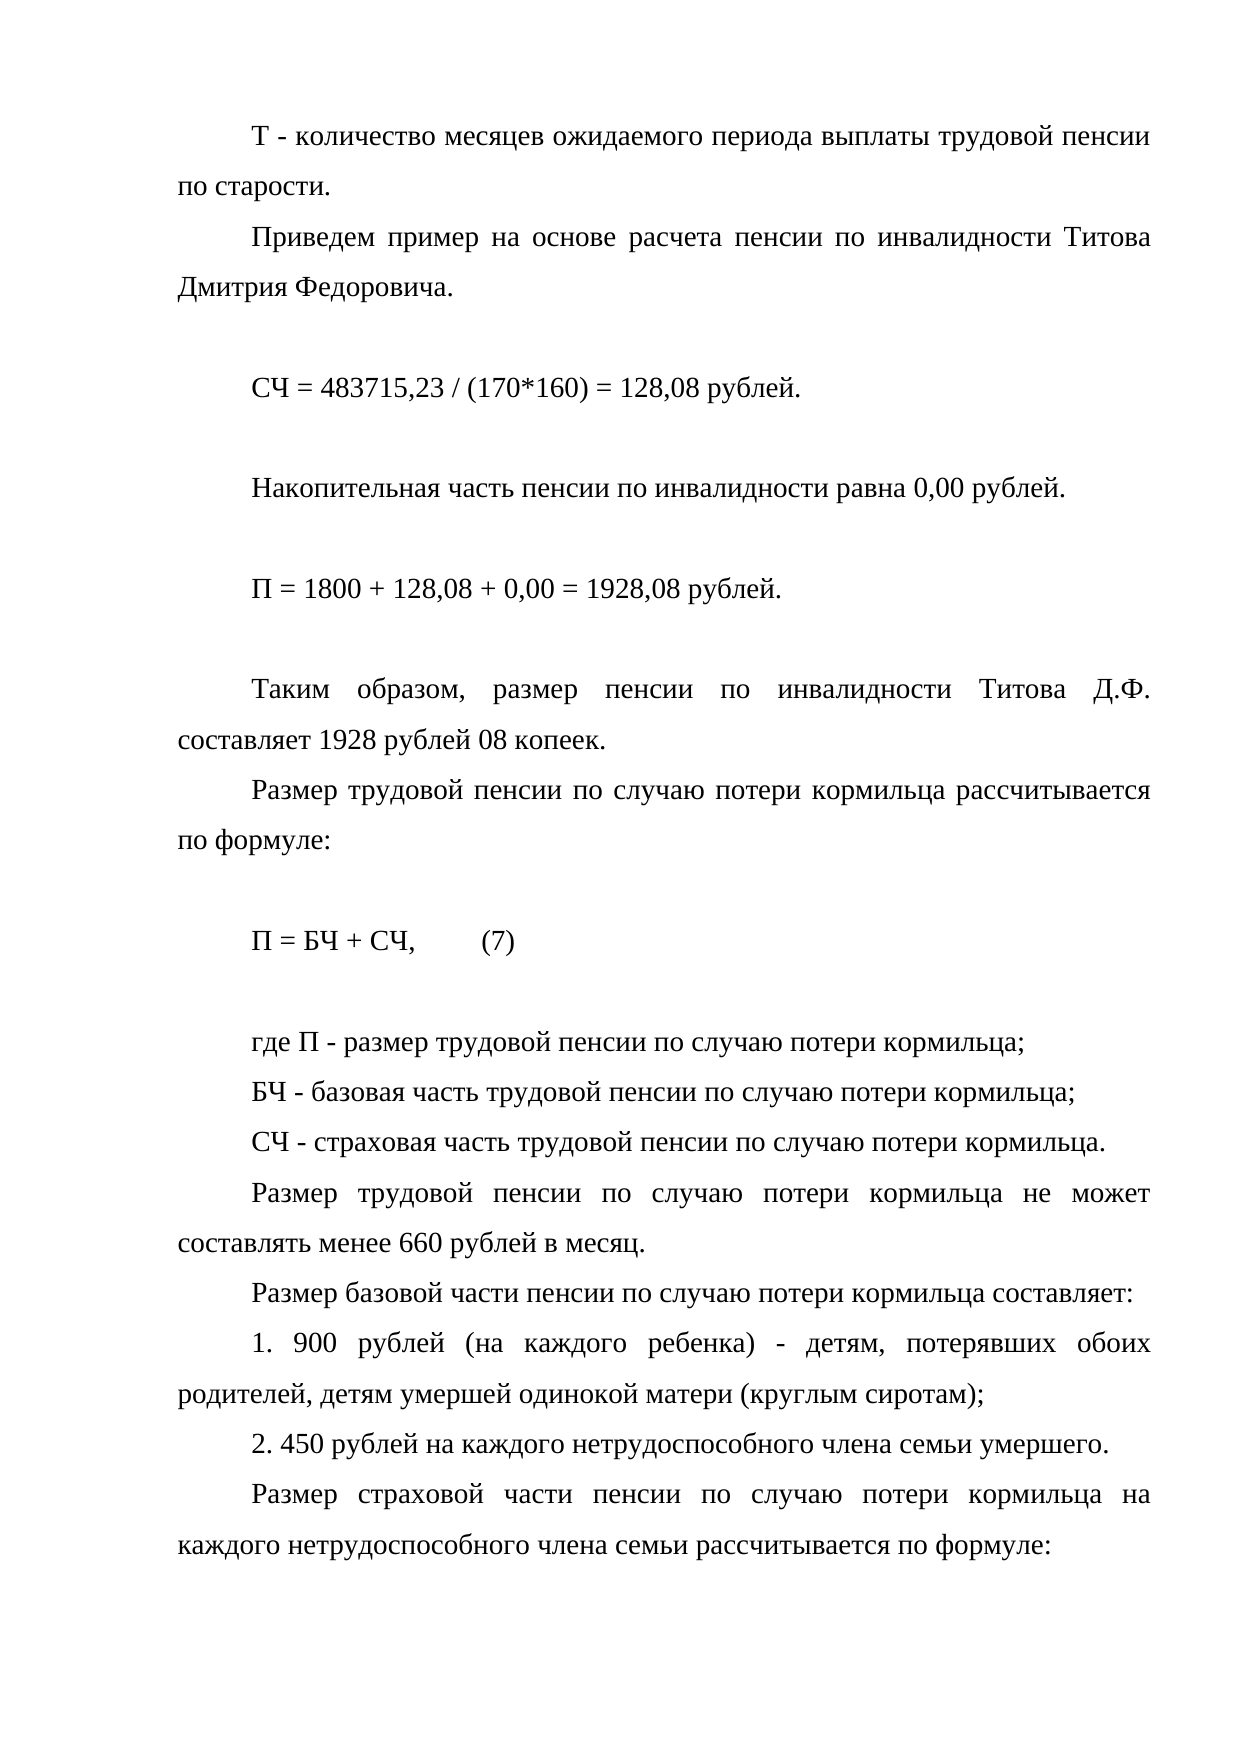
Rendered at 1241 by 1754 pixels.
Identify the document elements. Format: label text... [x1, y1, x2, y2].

text Размер страховой части пенсии по случаю потери кормильца на каждого нетрудоспособного члена семьи рассчитывается по формуле: [177, 1477, 1152, 1560]
text П = БЧ + СЧ, (7) [177, 923, 1152, 957]
text П = 1800 + 128,08 + 0,00 = 1928,08 рублей. [177, 571, 1152, 604]
text где П - размер трудовой пенсии по случаю потери кормильца; [177, 1024, 1152, 1057]
text Размер трудовой пенсии по случаю потери кормильца не может составлять менее 660 рублей в месяц. [177, 1175, 1152, 1258]
text СЧ = 483715,23 / (170*160) = 128,08 рублей. [177, 370, 1152, 403]
text Т - количество месяцев ожидаемого периода выплаты трудовой пенсии по старости. [177, 118, 1152, 202]
text БЧ - базовая часть трудовой пенсии по случаю потери кормильца; [177, 1074, 1152, 1108]
text 1. 900 рублей (на каждого ребенка) - детям, потерявших обоих родителей, детям умершей одинокой матери (круглым сиротам); [177, 1326, 1152, 1409]
text СЧ - страховая часть трудовой пенсии по случаю потери кормильца. [177, 1124, 1152, 1158]
text Таким образом, размер пенсии по инвалидности Титова Д.Ф. составляет 1928 рублей 08 копеек. [177, 672, 1152, 755]
text Накопительная часть пенсии по инвалидности равна 0,00 рублей. [177, 470, 1152, 504]
text Размер базовой части пенсии по случаю потери кормильца составляет: [177, 1275, 1152, 1309]
text Приведем пример на основе расчета пенсии по инвалидности Титова Дмитрия Федоровича. [177, 219, 1152, 303]
text 2. 450 рублей на каждого нетрудоспособного члена семьи умершего. [177, 1426, 1152, 1460]
text Размер трудовой пенсии по случаю потери кормильца рассчитывается по формуле: [177, 772, 1152, 856]
